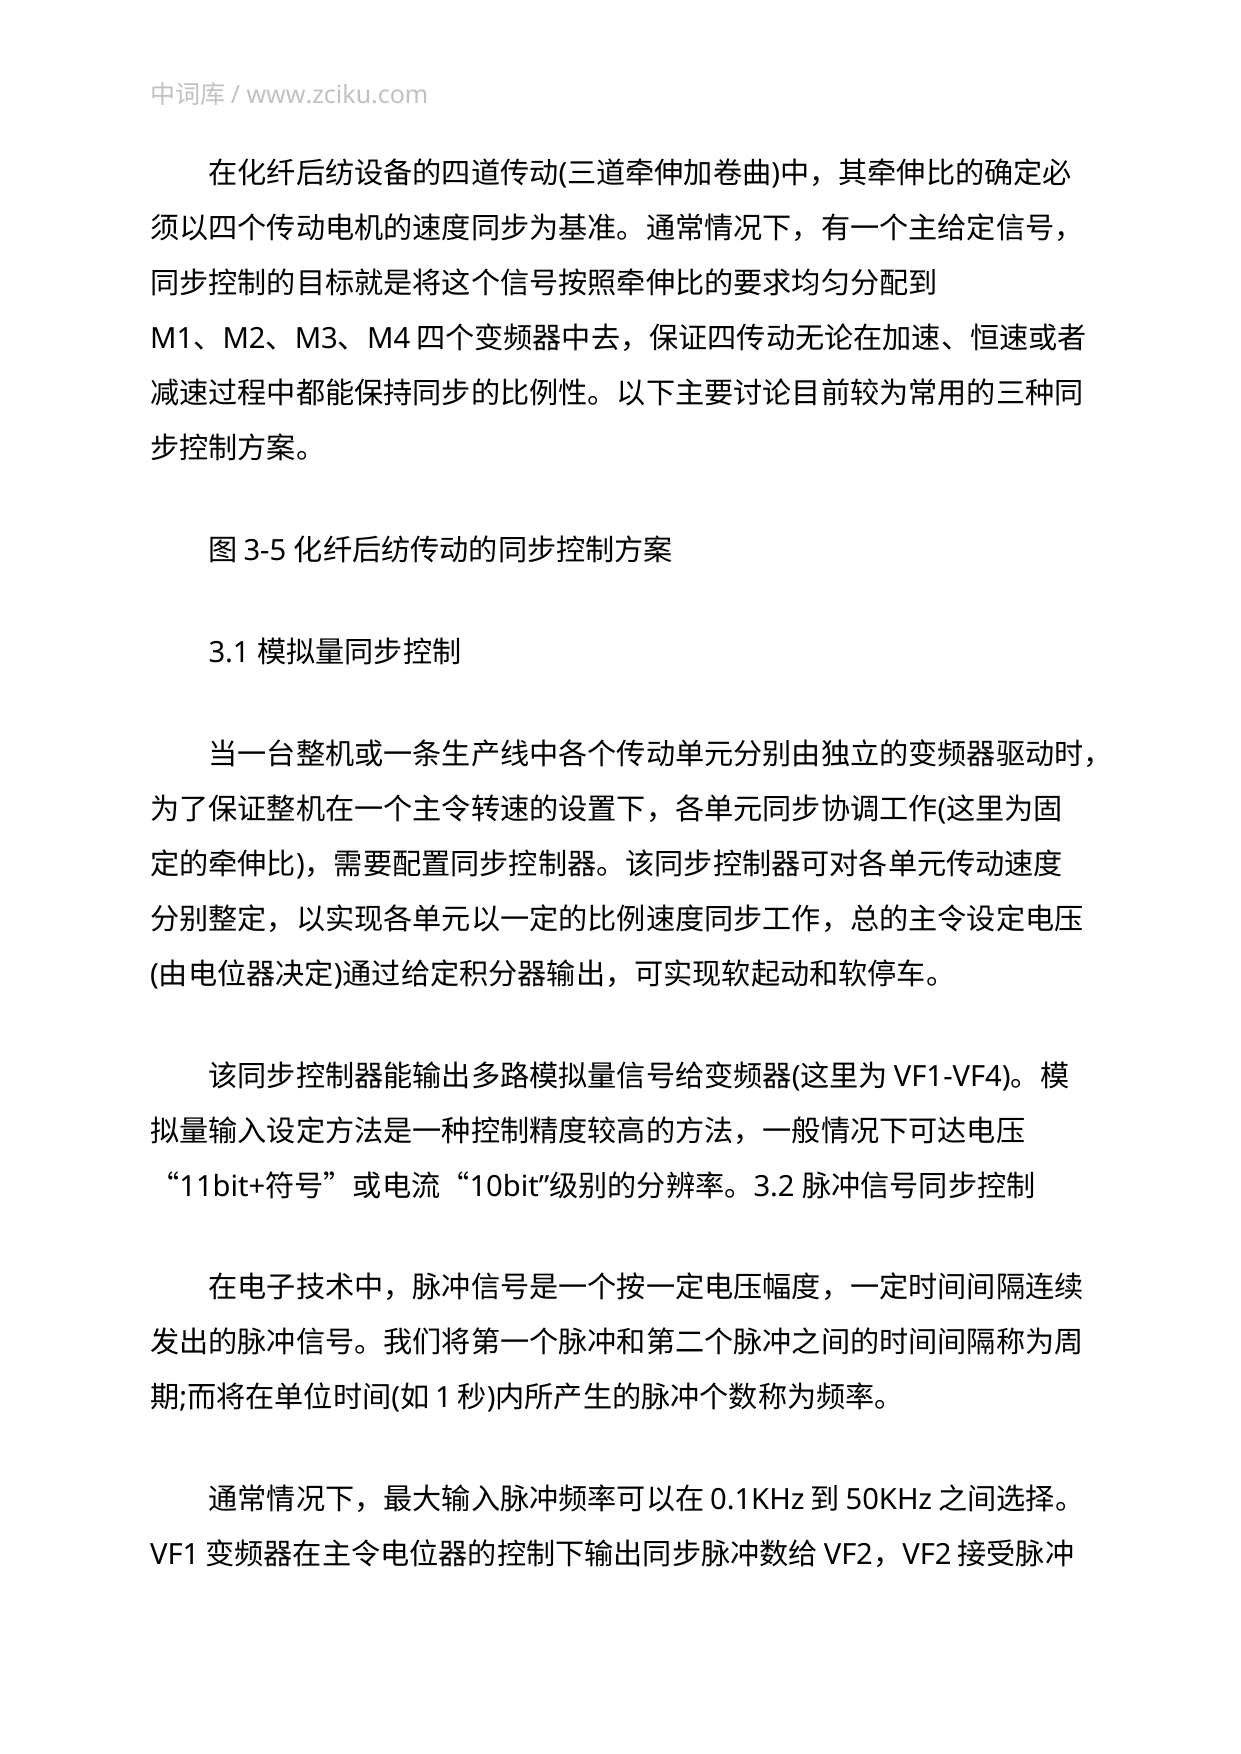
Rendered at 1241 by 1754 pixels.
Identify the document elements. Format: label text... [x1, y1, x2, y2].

text 该同步控制器能输出多路模拟量信号给变频器(这里为VF1-VF4)。模拟量输入设定方法是一种控制精度较高的方法，一般情况下可达电压“11bit+符号”或电流“10bit”级别的分辨率。3.2 脉冲信号同步控制 [150, 1052, 1090, 1204]
text 在化纤后纺设备的四道传动(三道牵伸加卷曲)中，其牵伸比的确定必须以四个传动电机的速度同步为基准。通常情况下，有一个主给定信号，同步控制的目标就是将这个信号按照牵伸比的要求均匀分配到M1、M2、M3、M4四个变频器中去，保证四传动无论在加速、恒速或者减速过程中都能保持同步的比例性。以下主要讨论目前较为常用的三种同步控制方案。 [150, 150, 1090, 467]
text 当一台整机或一条生产线中各个传动单元分别由独立的变频器驱动时，为了保证整机在一个主令转速的设置下，各单元同步协调工作(这里为固定的牵伸比)，需要配置同步控制器。该同步控制器可对各单元传动速度分别整定，以实现各单元以一定的比例速度同步工作，总的主令设定电压(由电位器决定)通过给定积分器输出，可实现软起动和软停车。 [150, 730, 1090, 993]
text 图3-5 化纤后纺传动的同步控制方案 [150, 526, 1090, 569]
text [150, 1476, 1090, 1573]
text 在电子技术中，脉冲信号是一个按一定电压幅度，一定时间间隔连续发出的脉冲信号。我们将第一个脉冲和第二个脉冲之间的时间间隔称为周期;而将在单位时间(如1秒)内所产生的脉冲个数称为频率。 [150, 1264, 1090, 1416]
text 3.1 模拟量同步控制 [150, 628, 1090, 671]
